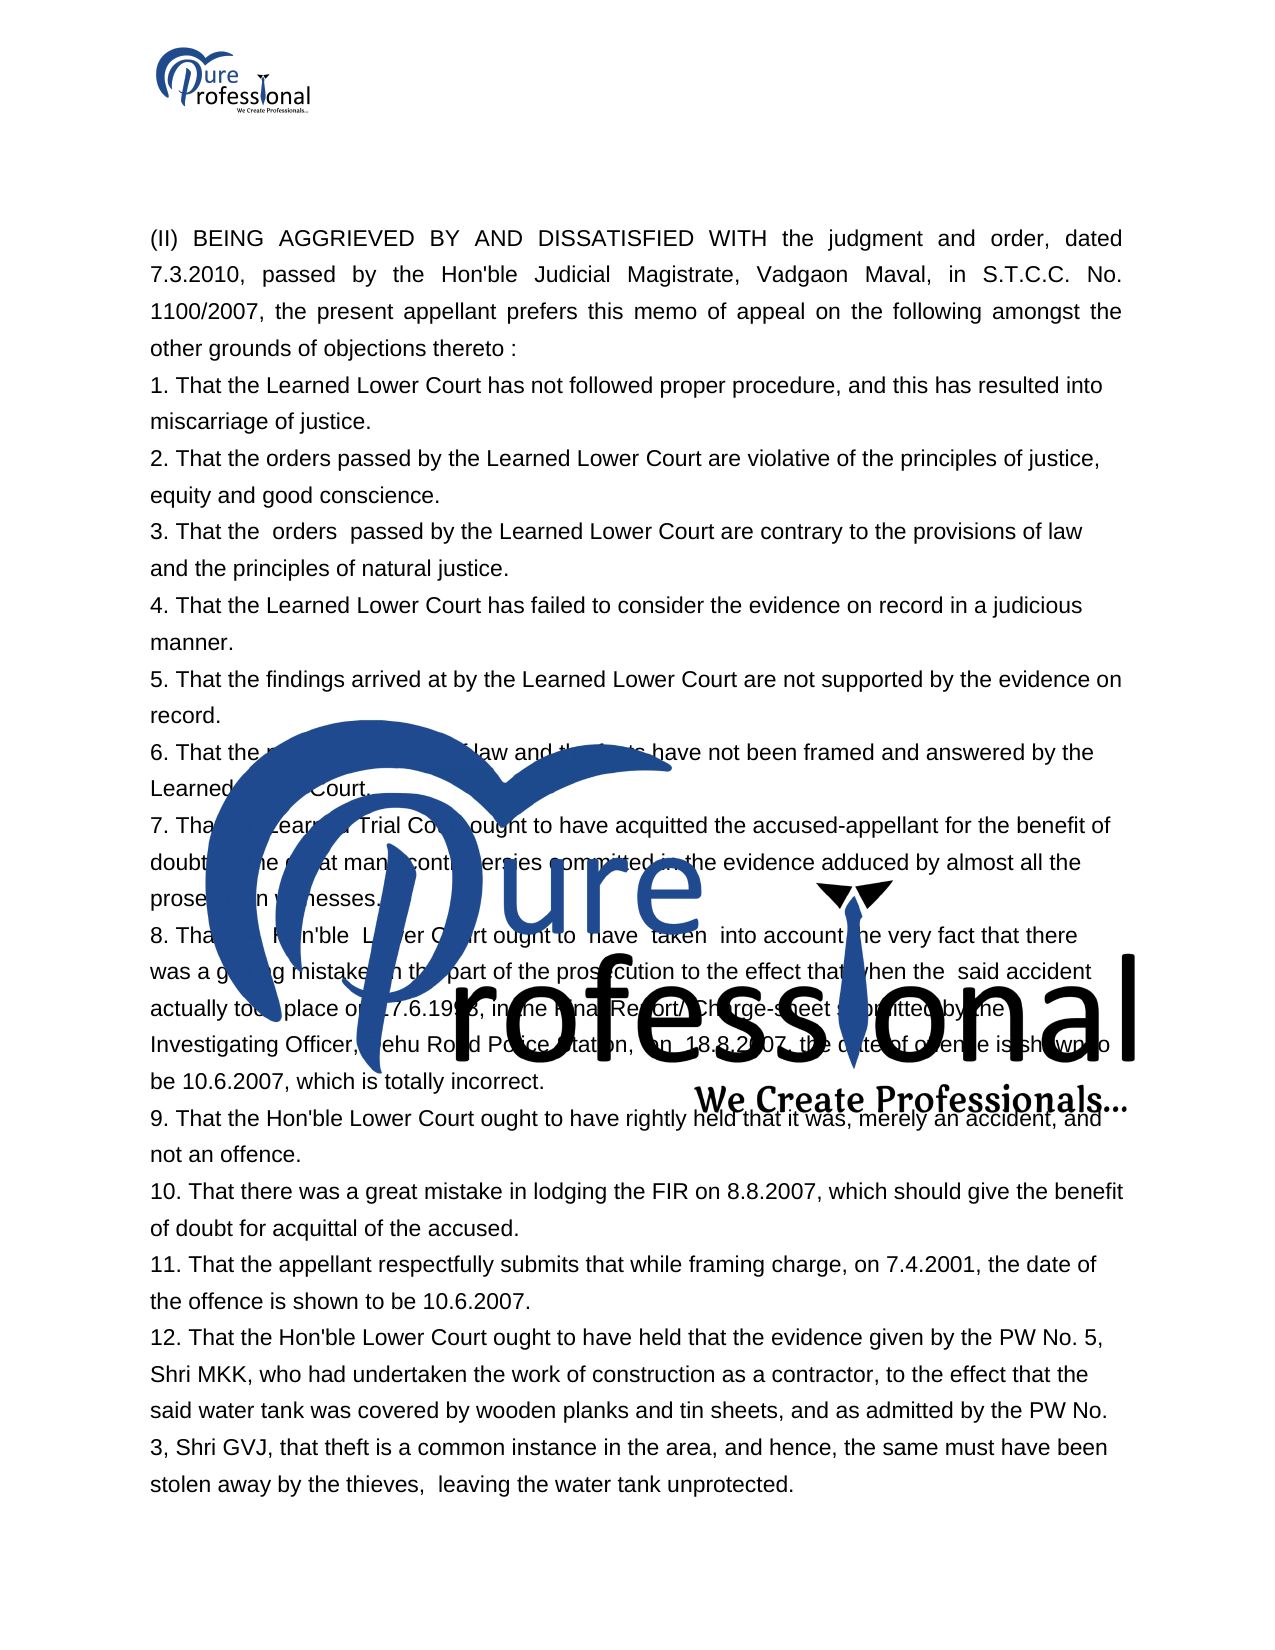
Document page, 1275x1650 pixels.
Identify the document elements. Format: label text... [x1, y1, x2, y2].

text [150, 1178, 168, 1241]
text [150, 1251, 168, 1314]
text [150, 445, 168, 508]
picture [168, 428, 1144, 1404]
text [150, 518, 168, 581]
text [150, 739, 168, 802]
picture [150, 0, 311, 161]
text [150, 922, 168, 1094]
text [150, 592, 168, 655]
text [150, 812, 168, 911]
text 12. That the Hon'ble Lower Court ought to have held that the evidence given by the PW No. 5, Shri MKK, who had undertaken the work of construction as a contractor, to the effect that the said water tank was covered by wooden planks and tin sheets, and as admitted by the PW No. 3, Shri GVJ, that theft is a common instance in the area, and hence, the same must have been stolen away by the thieves, leaving the water tank unprotected. [150, 1324, 1125, 1497]
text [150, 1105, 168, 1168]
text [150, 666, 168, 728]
text (II) BEING AGGRIEVED BY AND DISSATISFIED WITH the judgment and order, dated 7.3.2010, passed by the Hon'ble Judicial Magistrate, Vadgaon Maval, in S.T.C.C. No. 1100/2007, the present appellant prefers this memo of appeal on the following amongst the other grounds of objections thereto : [150, 225, 1123, 361]
text 1. That the Learned Lower Court has not followed proper procedure, and this has resulted into miscarriage of justice. [150, 372, 1125, 434]
